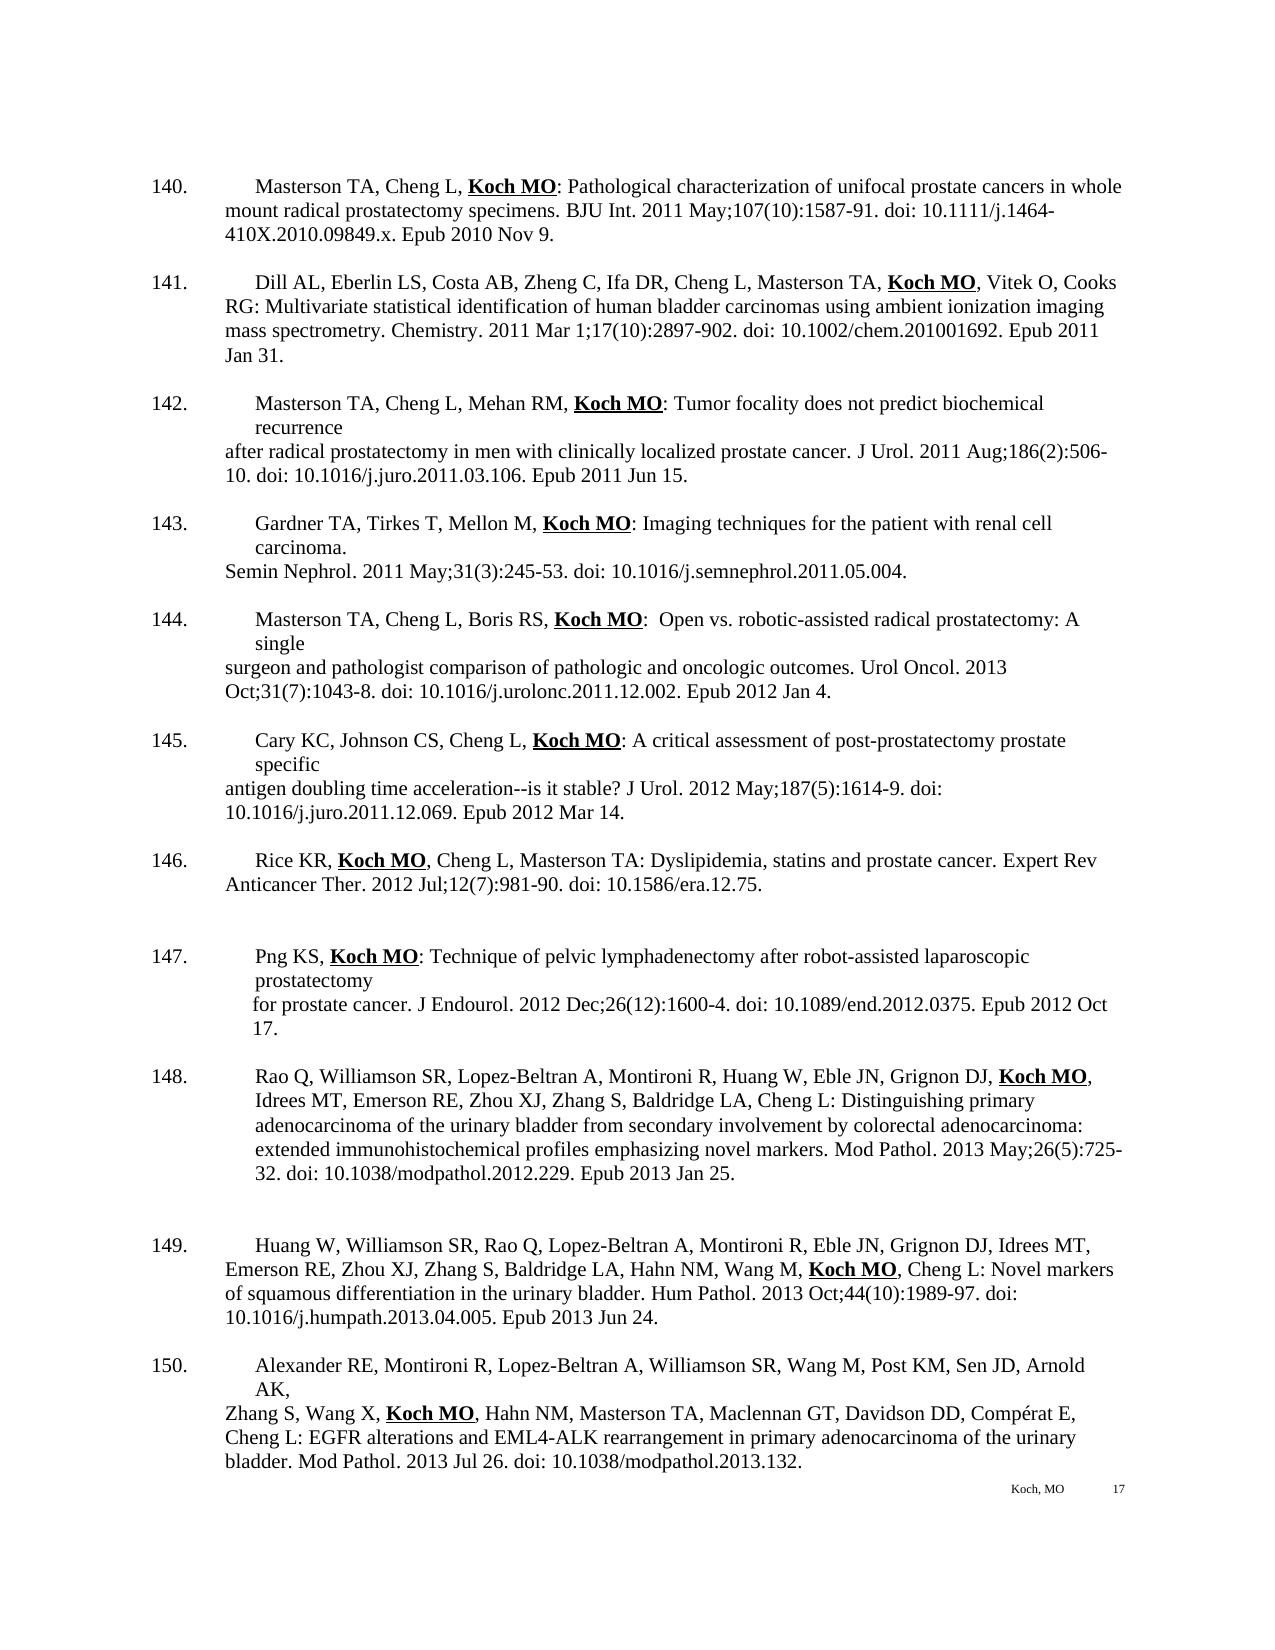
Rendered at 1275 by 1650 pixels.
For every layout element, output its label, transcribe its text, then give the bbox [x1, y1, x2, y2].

list Rao Q, Williamson SR, Lopez-Beltran A, Montironi R, Huang W, Eble JN, Grignon DJ, Koch MO, Idrees MT, Emerson RE, Zhou XJ, Zhang S, Baldridge LA, Cheng L: Distinguishing primary adenocarcinoma of the urinary bladder from secondary involvement by colorectal adenocarcinoma: extended immunohistochemical profiles emphasizing novel markers. Mod Pathol. 2013 May;26(5):725-32. doi: 10.1038/modpathol.2012.229. Epub 2013 Jan 25. [187, 1064, 1125, 1185]
list Rice KR, Koch MO, Cheng L, Masterson TA: Dyslipidemia, statins and prostate cancer. Expert Rev [187, 848, 1125, 872]
text surgeon and pathologist comparison of pathologic and oncologic outcomes. Urol Oncol. 2013 Oct;31(7):1043-8. doi: 10.1016/j.urolonc.2011.12.002. Epub 2012 Jan 4. [225, 655, 1125, 703]
text Semin Nephrol. 2011 May;31(3):245-53. doi: 10.1016/j.semnephrol.2011.05.004. [225, 559, 1125, 583]
list Gardner TA, Tirkes T, Mellon M, Koch MO: Imaging techniques for the patient with renal cell carcinoma. [187, 511, 1125, 559]
text after radical prostatectomy in men with clinically localized prostate cancer. J Urol. 2011 Aug;186(2):506-10. doi: 10.1016/j.juro.2011.03.106. Epub 2011 Jun 15. [225, 439, 1125, 487]
text antigen doubling time acceleration--is it stable? J Urol. 2012 May;187(5):1614-9. doi: [187, 776, 1125, 800]
text 10.1016/j.juro.2011.12.069. Epub 2012 Mar 14. [187, 800, 1125, 824]
text Anticancer Ther. 2012 Jul;12(7):981-90. doi: 10.1586/era.12.75. [187, 872, 1125, 896]
list Alexander RE, Montironi R, Lopez-Beltran A, Williamson SR, Wang M, Post KM, Sen JD, Arnold AK, [187, 1353, 1125, 1401]
text for prostate cancer. J Endourol. 2012 Dec;26(12):1600-4. doi: 10.1089/end.2012.0375. Epub 2012 Oct 17. [252, 992, 1125, 1040]
list Masterson TA, Cheng L, Boris RS, Koch MO: Open vs. robotic-assisted radical prostatectomy: A single [187, 607, 1125, 655]
list Dill AL, Eberlin LS, Costa AB, Zheng C, Ifa DR, Cheng L, Masterson TA, Koch MO, Vitek O, Cooks [187, 270, 1125, 294]
list Cary KC, Johnson CS, Cheng L, Koch MO: A critical assessment of post-prostatectomy prostate specific [187, 727, 1125, 776]
list Png KS, Koch MO: Technique of pelvic lymphadenectomy after robot-assisted laparoscopic prostatectomy [187, 944, 1125, 992]
text Zhang S, Wang X, Koch MO, Hahn NM, Masterson TA, Maclennan GT, Davidson DD, Compérat E, Cheng L: EGFR alterations and EML4-ALK rearrangement in primary adenocarcinoma of the urinary bladder. Mod Pathol. 2013 Jul 26. doi: 10.1038/modpathol.2013.132. [225, 1401, 1125, 1473]
text mount radical prostatectomy specimens. BJU Int. 2011 May;107(10):1587-91. doi: 10.1111/j.1464-410X.2010.09849.x. Epub 2010 Nov 9. [225, 198, 1125, 246]
list Masterson TA, Cheng L, Koch MO: Pathological characterization of unifocal prostate cancers in whole [187, 174, 1125, 198]
list Masterson TA, Cheng L, Mehan RM, Koch MO: Tumor focality does not predict biochemical recurrence [187, 391, 1125, 439]
text RG: Multivariate statistical identification of human bladder carcinomas using ambient ionization imaging mass spectrometry. Chemistry. 2011 Mar 1;17(10):2897-902. doi: 10.1002/chem.201001692. Epub 2011 Jan 31. [225, 294, 1125, 367]
list Huang W, Williamson SR, Rao Q, Lopez-Beltran A, Montironi R, Eble JN, Grignon DJ, Idrees MT, [187, 1233, 1125, 1257]
text Emerson RE, Zhou XJ, Zhang S, Baldridge LA, Hahn NM, Wang M, Koch MO, Cheng L: Novel markers of squamous differentiation in the urinary bladder. Hum Pathol. 2013 Oct;44(10):1989-97. doi: 10.1016/j.humpath.2013.04.005. Epub 2013 Jun 24. [225, 1257, 1125, 1329]
